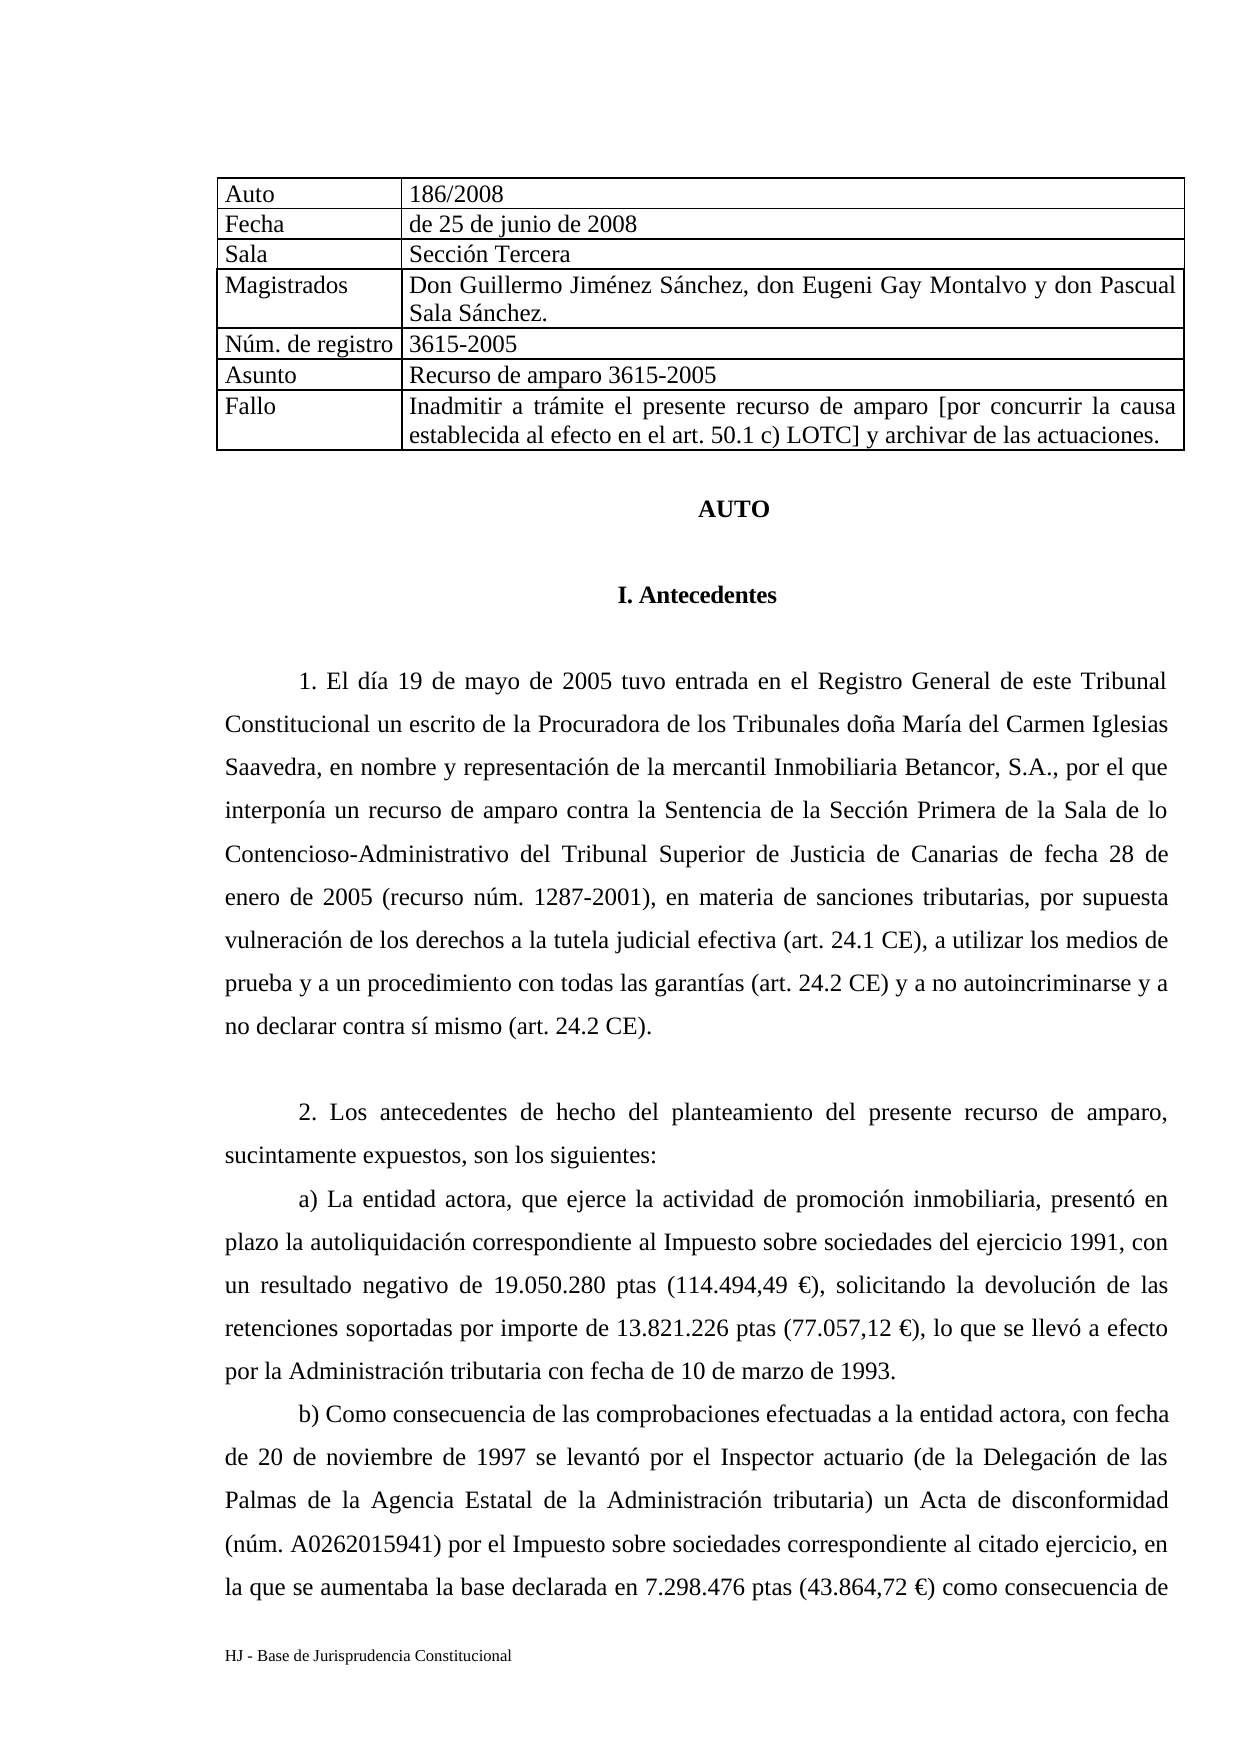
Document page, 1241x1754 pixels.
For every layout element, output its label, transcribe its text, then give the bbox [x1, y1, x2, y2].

text AUTO [224, 494, 1169, 522]
table_header 186/2008 [402, 179, 1184, 207]
table_cell de 25 de junio de 2008 [402, 209, 1184, 238]
text a) La entidad actora, que ejerce la actividad de promoción inmobiliaria, presentó en plazo la autoliquidación correspondiente al Impuesto sobre sociedades del ejercicio 1991, con un resultado negativo de 19.050.280 ptas (114.494,49 €), solicitando la devolución de las retenciones soportadas por importe de 13.821.226 ptas (77.057,12 €), lo que se llevó a efecto por la Administración tributaria con fecha de 10 de marzo de 1993. [224, 1184, 1169, 1385]
table_cell Inadmitir a trámite el presente recurso de amparo [por concurrir la causa establecida al efecto en el art. 50.1 c) LOTC] y archivar de las actuaciones. [403, 391, 1183, 448]
table_cell Sección Tercera [402, 240, 1184, 268]
table_cell Núm. de registro [218, 329, 401, 358]
text 1. El día 19 de mayo de 2005 tuvo entrada en el Registro General de este Tribunal Constitucional un escrito de la Procuradora de los Tribunales doña María del Carmen Iglesias Saavedra, en nombre y representación de la mercantil Inmobiliaria Betancor, S.A., por el que interponía un recurso de amparo contra la Sentencia de la Sección Primera de la Sala de lo Contencioso-Administrativo del Tribunal Superior de Justicia de Canarias de fecha 28 de enero de 2005 (recurso núm. 1287-2001), en materia de sanciones tributarias, por supuesta vulneración de los derechos a la tutela judicial efectiva (art. 24.1 CE), a utilizar los medios de prueba y a un procedimiento con todas las garantías (art. 24.2 CE) y a no autoincriminarse y a no declarar contra sí mismo (art. 24.2 CE). [224, 666, 1169, 1040]
table_cell 3615-2005 [403, 329, 1183, 358]
table_cell Magistrados [218, 270, 401, 327]
text I. Antecedentes [224, 580, 1169, 609]
table_cell Recurso de amparo 3615-2005 [403, 360, 1183, 389]
table_cell Sala [218, 240, 401, 268]
table_cell Asunto [218, 360, 401, 389]
text 2. Los antecedentes de hecho del planteamiento del presente recurso de amparo, sucintamente expuestos, son los siguientes: [224, 1097, 1169, 1169]
table_cell Fallo [218, 391, 401, 448]
table_cell Fecha [218, 209, 401, 238]
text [224, 1399, 1169, 1601]
table_header Auto [218, 179, 401, 207]
table_cell Don Guillermo Jiménez Sánchez, don Eugeni Gay Montalvo y don Pascual Sala Sánchez. [403, 270, 1183, 327]
